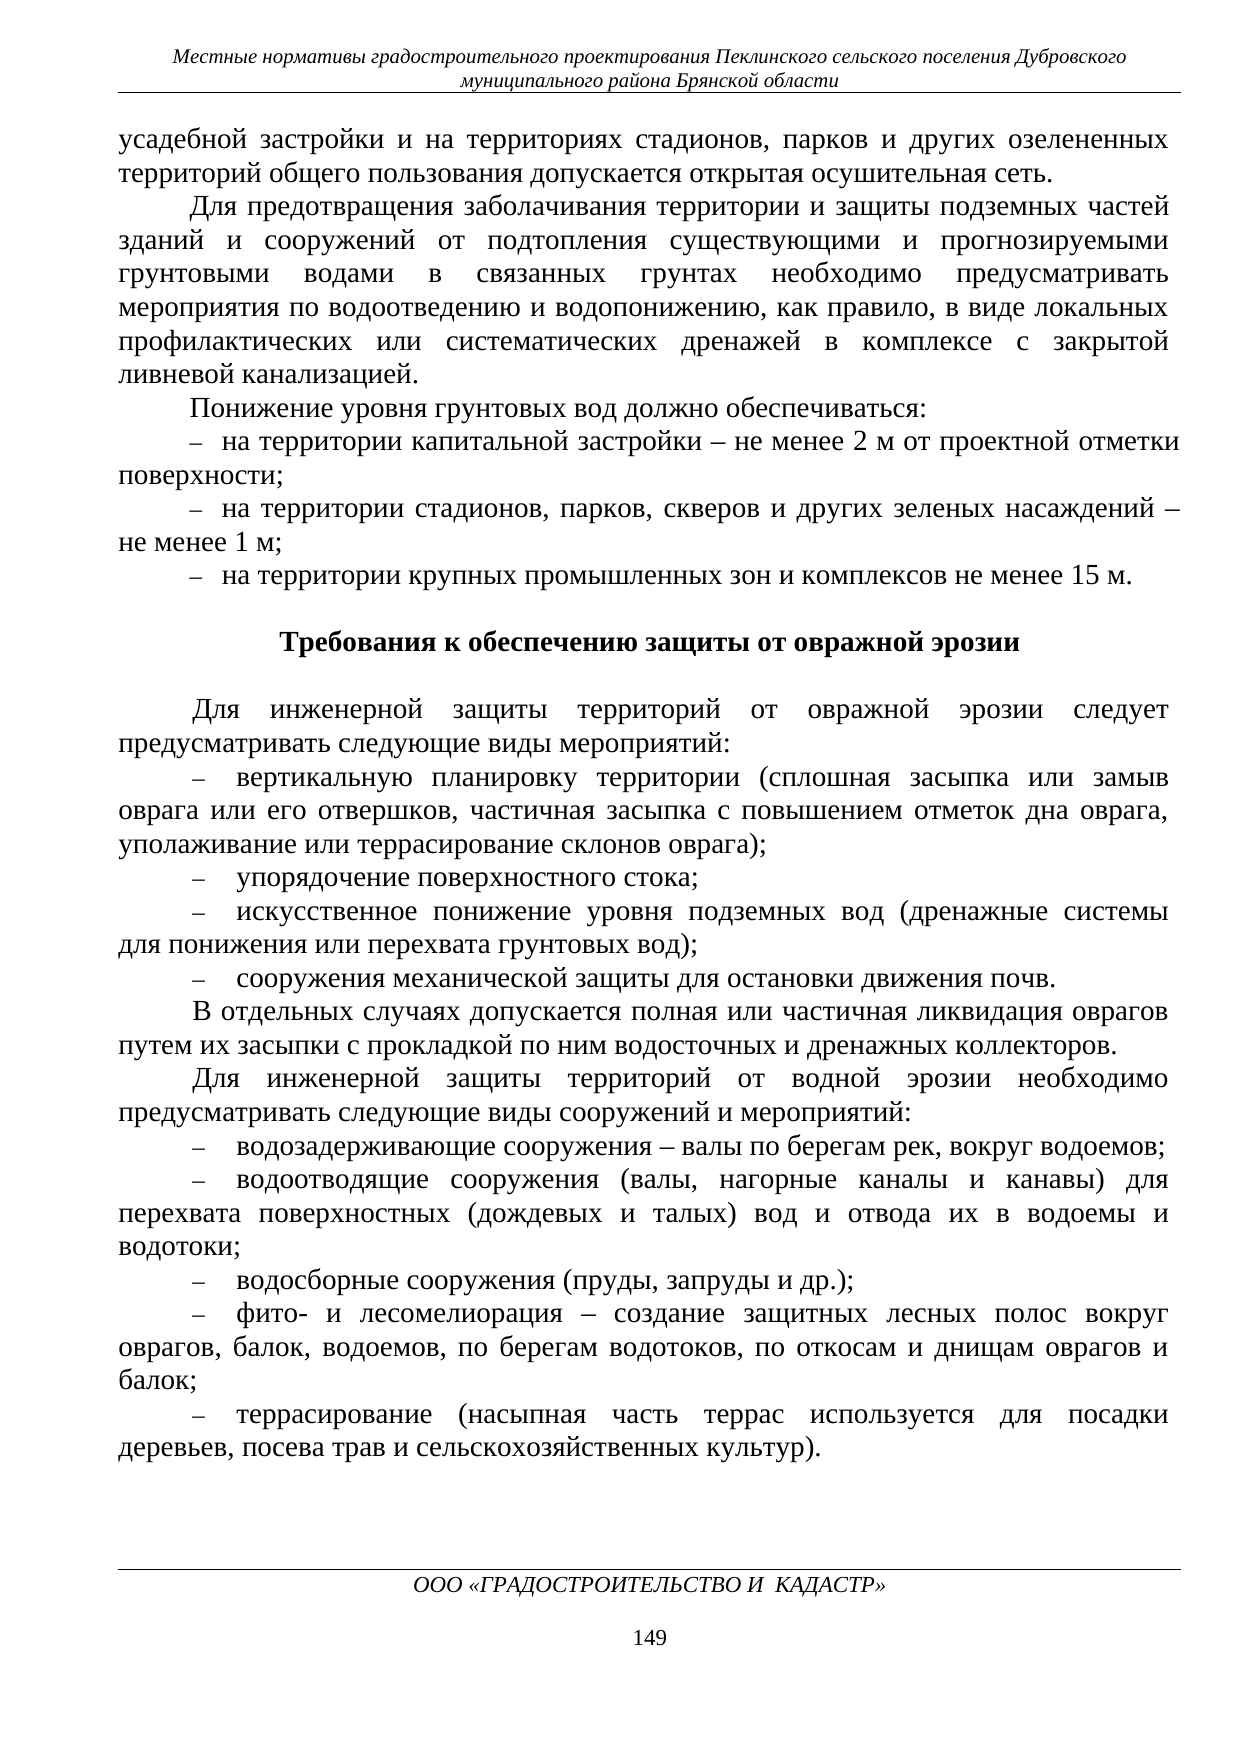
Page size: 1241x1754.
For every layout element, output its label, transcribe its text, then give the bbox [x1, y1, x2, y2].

list на территории стадионов, парков, скверов и других зеленых насаждений – не менее 1 м; [118, 490, 1181, 557]
list искусственное понижение уровня подземных вод (дренажные системы для понижения или перехвата грунтовых вод); [118, 893, 1169, 960]
list террасирование (насыпная часть террас используется для посадки деревьев, посева трав и сельскохозяйственных культур). [118, 1396, 1169, 1463]
text Требования к обеспечению защиты от овражной эрозии [118, 624, 1181, 658]
text Для инженерной защиты территорий от овражной эрозии следует предусматривать следующие виды мероприятий: [118, 692, 1169, 759]
list водосборные сооружения (пруды, запруды и др.); [118, 1262, 1181, 1295]
text Понижение уровня грунтовых вод должно обеспечиваться: [118, 390, 1181, 423]
text Для предотвращения заболачивания территории и защиты подземных частей зданий и сооружений от подтопления существующими и прогнозируемыми грунтовыми водами в связанных грунтах необходимо предусматривать мероприятия по водоотведению и водопонижению, как правило, в виде локальных профилактических или систематических дренажей в комплексе с закрытой ливневой канализацией. [118, 188, 1170, 390]
text В отдельных случаях допускается полная или частичная ликвидация оврагов путем их засыпки с прокладкой по ним водосточных и дренажных коллекторов. [118, 993, 1169, 1061]
list сооружения механической защиты для остановки движения почв. [118, 960, 1181, 993]
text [118, 121, 1169, 188]
list вертикальную планировку территории (сплошная засыпка или замыв оврага или его отвершков, частичная засыпка с повышением отметок дна оврага, уполаживание или террасирование склонов оврага); [118, 759, 1170, 859]
list на территории капитальной застройки – не менее 2 м от проектной отметки поверхности; [118, 423, 1181, 490]
list водоотводящие сооружения (валы, нагорные каналы и канавы) для перехвата поверхностных (дождевых и талых) вод и отвода их в водоемы и водотоки; [118, 1161, 1169, 1262]
list водозадерживающие сооружения – валы по берегам рек, вокруг водоемов; [118, 1128, 1181, 1161]
list на территории крупных промышленных зон и комплексов не менее 15 м. [118, 557, 1181, 591]
list упорядочение поверхностного стока; [118, 859, 1181, 893]
list фито- и лесомелиорация – создание защитных лесных полос вокруг оврагов, балок, водоемов, по берегам водотоков, по откосам и днищам оврагов и балок; [118, 1295, 1169, 1396]
text Для инженерной защиты территорий от водной эрозии необходимо предусматривать следующие виды сооружений и мероприятий: [118, 1061, 1169, 1128]
